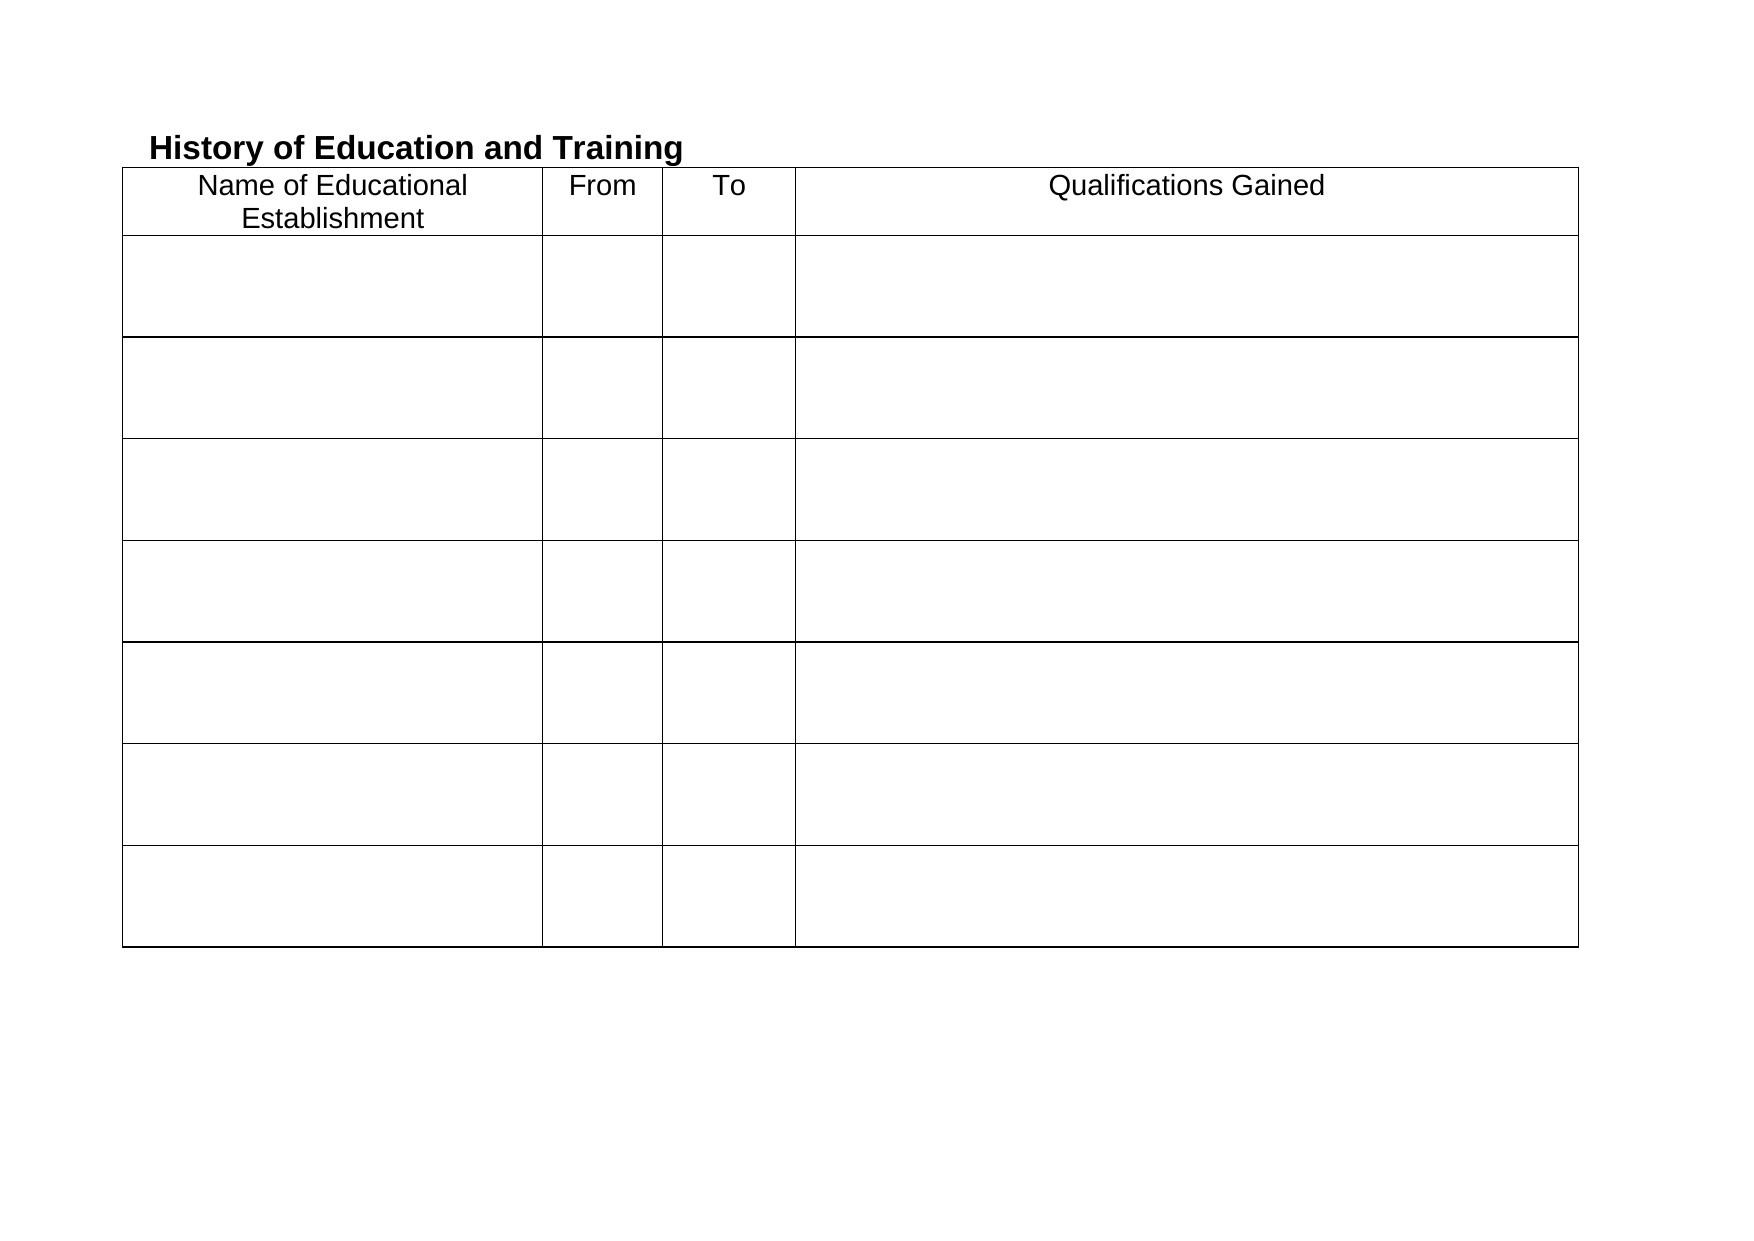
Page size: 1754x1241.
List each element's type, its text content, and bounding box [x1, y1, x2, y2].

table_cell [543, 541, 662, 641]
table_cell [123, 236, 542, 336]
table_header To [663, 168, 795, 235]
subtitle History of Education and Training [149, 128, 1679, 167]
table_cell [123, 744, 542, 845]
table_cell [123, 439, 542, 540]
table_cell [543, 236, 662, 336]
table_cell [123, 541, 542, 641]
table_cell [663, 236, 795, 336]
table_cell [663, 846, 795, 946]
table_header From [543, 168, 662, 235]
table_cell [543, 338, 662, 438]
table_cell [543, 846, 662, 946]
table_cell [543, 744, 662, 845]
table_cell [123, 338, 542, 438]
table_cell [543, 439, 662, 540]
table_cell [663, 744, 795, 845]
table_header Name of Educational Establishment [123, 168, 542, 235]
table_cell [796, 846, 1578, 946]
table_cell [796, 541, 1578, 641]
table_cell [796, 439, 1578, 540]
table_cell [796, 643, 1578, 743]
table_cell [663, 541, 795, 641]
table_header Qualifications Gained [796, 168, 1578, 235]
table_cell [796, 236, 1578, 336]
table_cell [123, 846, 542, 946]
table_cell [663, 338, 795, 438]
table_cell [543, 643, 662, 743]
table_cell [796, 338, 1578, 438]
table_cell [796, 744, 1578, 845]
table_cell [123, 643, 542, 743]
table_cell [663, 643, 795, 743]
table_cell [663, 439, 795, 540]
